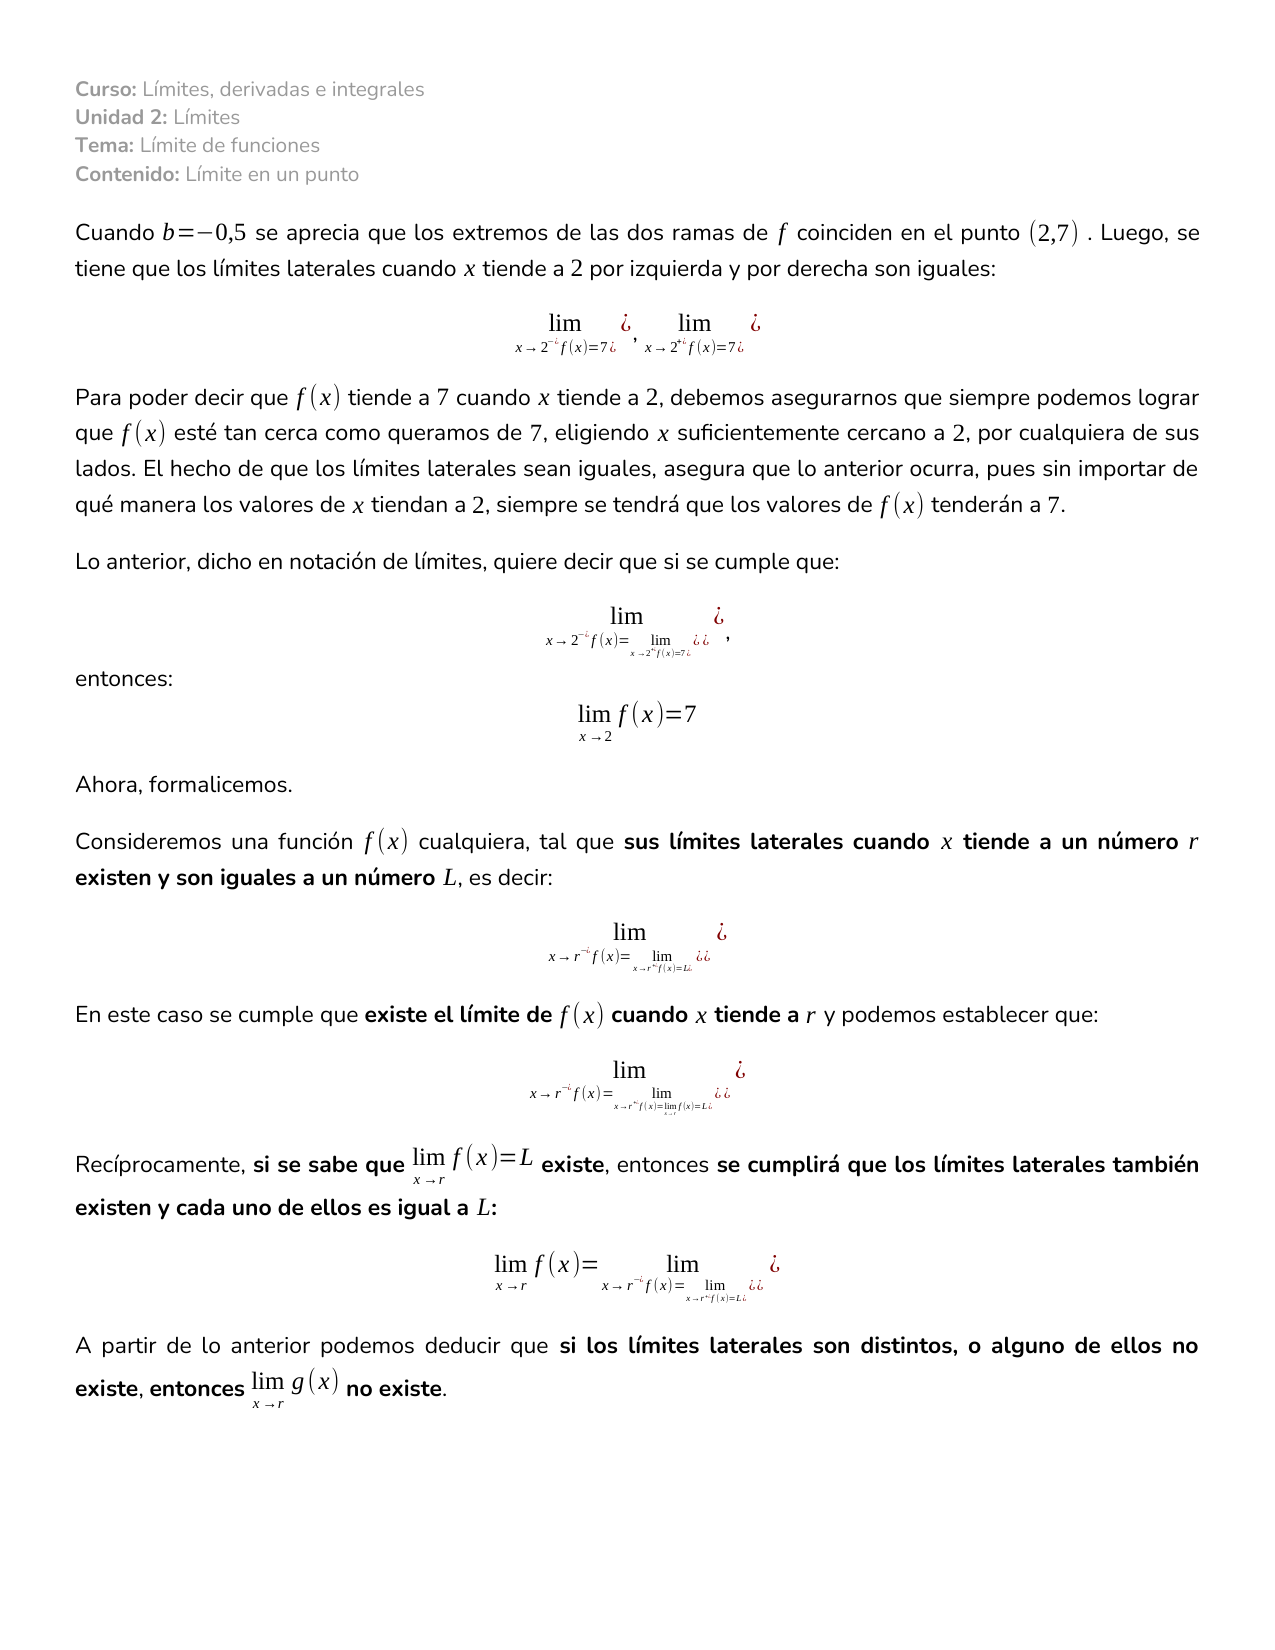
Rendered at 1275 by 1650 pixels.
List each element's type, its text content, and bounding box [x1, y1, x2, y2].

text , [75, 603, 1200, 659]
text En este caso se cumple que existe el límite de cuando tiende a y podemos establecer que: [75, 999, 1200, 1031]
text Ahora, formalicemos. [75, 769, 1200, 801]
text Para poder decir que tiende a cuando tiende a , debemos asegurarnos que siempre podemos lograr que esté tan cerca como queramos de , eligiendo suficientemente cercano a , por cualquiera de sus lados. El hecho de que los límites laterales sean iguales, asegura que lo anterior ocurra, pues sin importar de qué manera los valores de tiendan a , siempre se tendrá que los valores de tenderán a . [75, 382, 1200, 521]
text , [75, 309, 1200, 356]
text Recíprocamente, si se sabe que existe, entonces se cumplirá que los límites laterales también existen y cada uno de ellos es igual a : [75, 1142, 1200, 1223]
text A partir de lo anterior podemos deducir que si los límites laterales son distintos, o alguno de ellos no existe, entonces no existe. [75, 1330, 1200, 1411]
text Lo anterior, dicho en notación de límites, quiere decir que si se cumple que: [75, 546, 1200, 577]
text Consideremos una función cualquiera, tal que sus límites laterales cuando tiende a un número existen y son iguales a un número , es decir: [75, 826, 1200, 893]
text Cuando se aprecia que los extremos de las dos ramas de coinciden en el punto . Luego, se tiene que los límites laterales cuando tiende a por izquierda y por derecha son iguales: [75, 217, 1200, 284]
text entonces: [75, 663, 1200, 695]
